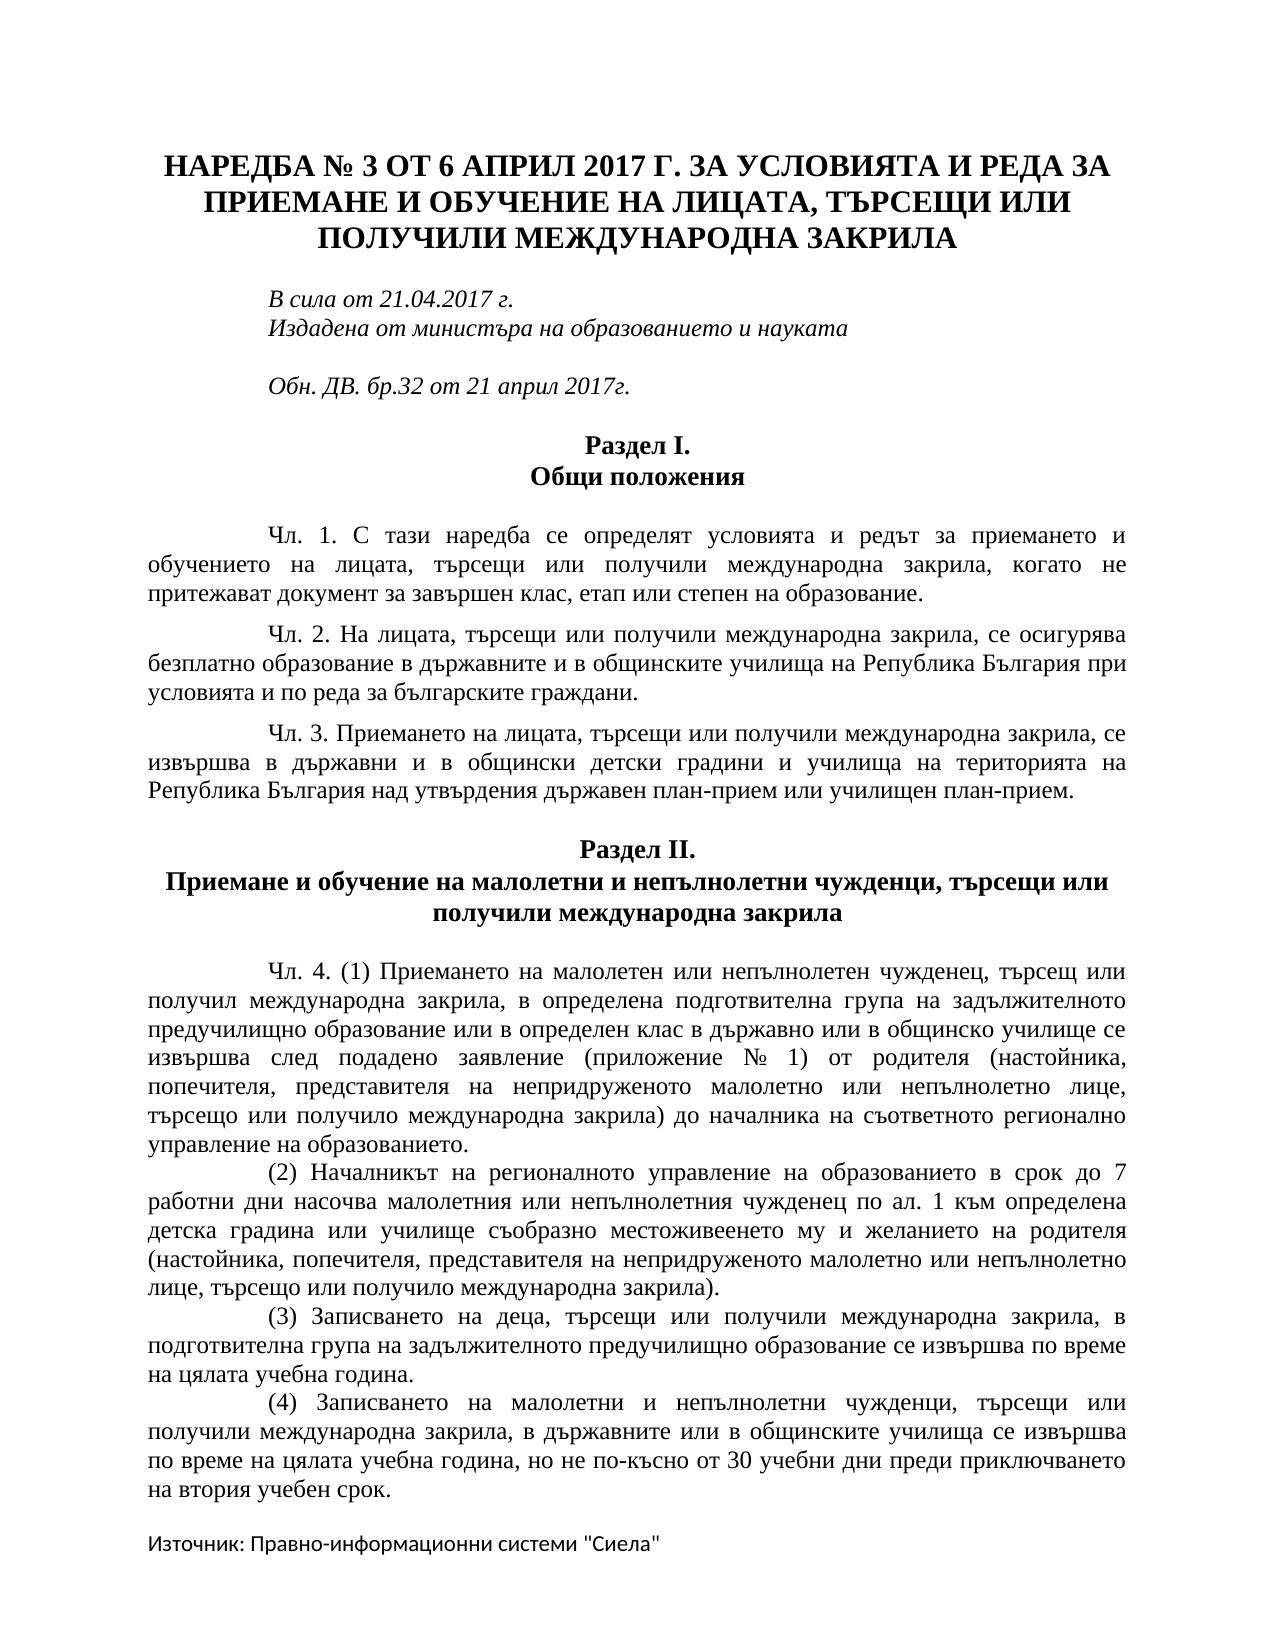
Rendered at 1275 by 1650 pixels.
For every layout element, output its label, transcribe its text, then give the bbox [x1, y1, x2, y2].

text Чл. 4. (1) Приемането на малолетен или непълнолетен чужденец, търсещ или получил международна закрила, в определена подготвителна група на задължителното предучилищно образование или в определен клас в държавно или в общинско училище се извършва след подадено заявление (приложение № 1) от родителя (настойника, попечителя, представителя на непридруженото малолетно или непълнолетно лице, търсещо или получило международна закрила) до началника на съответното регионално управление на образованието. [148, 956, 1127, 1157]
text (3) Записването на деца, търсещи или получили международна закрила, в подготвителна група на задължителното предучилищно образование се извършва по време на цялата учебна година. [148, 1301, 1127, 1387]
text (4) Записването на малолетни и непълнолетни чужденци, търсещи или получили международна закрила, в държавните или в общинските училища се извършва по време на цялата учебна година, но не по-късно от 30 учебни дни преди приключването на втория учебен срок. [148, 1387, 1127, 1502]
text Чл. 1. С тази наредба се определят условията и редът за приемането и обучението на лицата, търсещи или получили международна закрила, когато не притежават документ за завършен клас, етап или степен на образование. [148, 521, 1127, 607]
text НАРЕДБА № 3 ОТ 6 АПРИЛ 2017 Г. ЗА УСЛОВИЯТА И РЕДА ЗА ПРИЕМАНЕ И ОБУЧЕНИЕ НА ЛИЦАТА, ТЪРСЕЩИ ИЛИ ПОЛУЧИЛИ МЕЖДУНАРОДНА ЗАКРИЛА [148, 148, 1127, 255]
text Раздел I. Общи положения [148, 429, 1127, 491]
text Обн. ДВ. бр.32 от 21 април 2017г. [148, 371, 1127, 400]
text Раздел II. Приемане и обучение на малолетни и непълнолетни чужденци, търсещи или получили международна закрила [148, 833, 1127, 927]
text (2) Началникът на регионалното управление на образованието в срок до 7 работни дни насочва малолетния или непълнолетния чужденец по ал. 1 към определена детска градина или училище съобразно местоживеенето му и желанието на родителя (настойника, попечителя, представителя на непридруженото малолетно или непълнолетно лице, търсещо или получило международна закрила). [148, 1157, 1127, 1301]
text Издадена от министъра на образованието и науката [148, 313, 1127, 342]
text Чл. 3. Приемането на лицата, търсещи или получили международна закрила, се извършва в държавни и в общински детски градини и училища на територията на Република България над утвърдения държавен план-прием или училищен план-прием. [148, 718, 1127, 804]
text Чл. 2. На лицата, търсещи или получили международна закрила, се осигурява безплатно образование в държавните и в общинските училища на Република България при условията и по реда за българските граждани. [148, 619, 1127, 706]
text В сила от 21.04.2017 г. [148, 284, 1127, 313]
